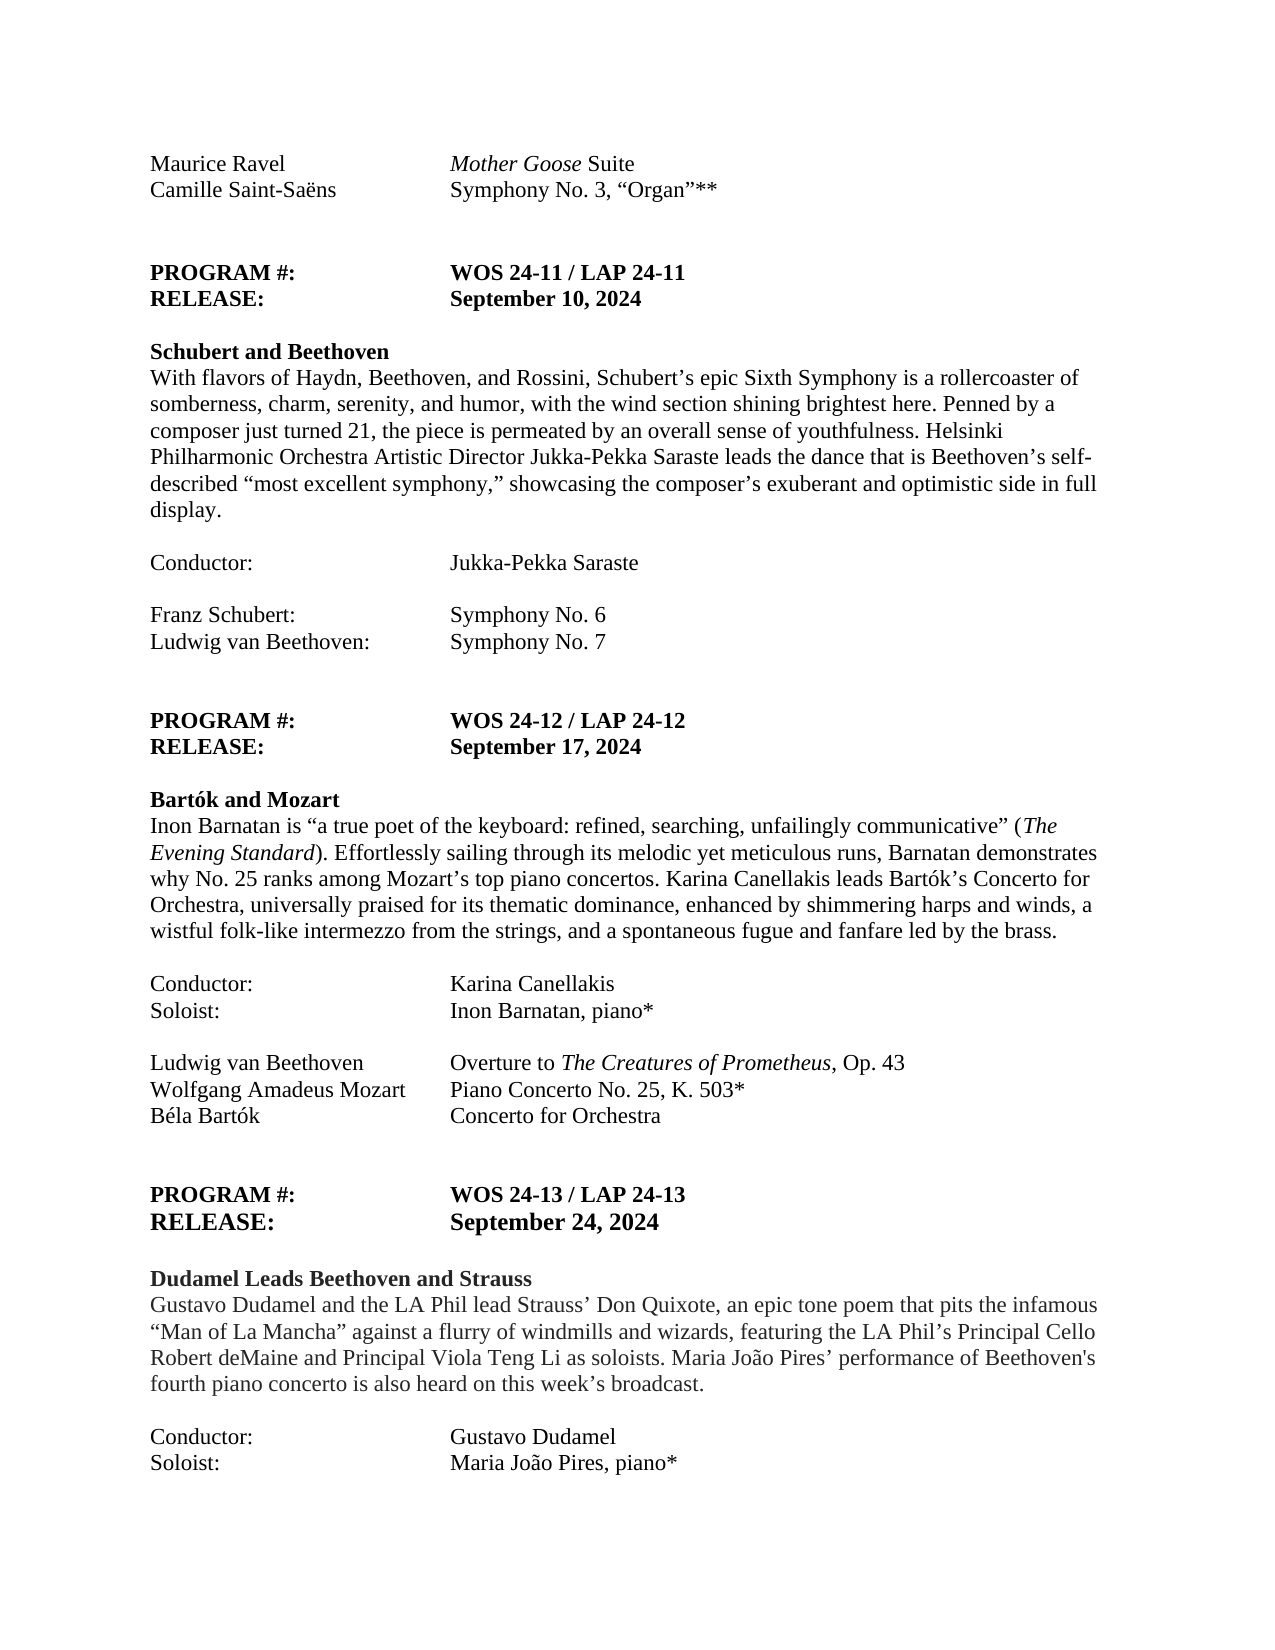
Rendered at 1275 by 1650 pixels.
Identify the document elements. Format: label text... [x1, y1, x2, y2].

text With flavors of Haydn, Beethoven, and Rossini, Schubert’s epic Sixth Symphony is a rollercoaster of somberness, charm, serenity, and humor, with the wind section shining brightest here. Penned by a composer just turned 21, the piece is permeated by an overall sense of youthfulness. Helsinki Philharmonic Orchestra Artistic Director Jukka-Pekka Saraste leads the dance that is Beethoven’s self-described “most excellent symphony,” showcasing the composer’s exuberant and optimistic side in full display. [150, 364, 1125, 522]
text Franz Schubert: Symphony No. 6 [150, 601, 1125, 628]
text Conductor: Jukka-Pekka Saraste [150, 549, 1125, 575]
text Conductor: Gustavo Dudamel [150, 1423, 1125, 1449]
text Soloist: Maria João Pires, piano* [150, 1449, 1125, 1476]
text Inon Barnatan is “a true poet of the keyboard: refined, searching, unfailingly communicative” (The Evening Standard). Effortlessly sailing through its melodic yet meticulous runs, Barnatan demonstrates why No. 25 ranks among Mozart’s top piano concertos. Karina Canellakis leads Bartók’s Concerto for Orchestra, universally praised for its thematic dominance, enhanced by shimmering harps and winds, a wistful folk-like intermezzo from the strings, and a spontaneous fugue and fanfare led by the brass. [150, 812, 1125, 944]
text Conductor: Karina Canellakis [150, 970, 1125, 997]
text Béla Bartók Concerto for Orchestra [150, 1102, 1125, 1128]
text RELEASE: September 24, 2024 Dudamel Leads Beethoven and Strauss [150, 1207, 1125, 1291]
text Ludwig van Beethoven: Symphony No. 7 [150, 628, 1125, 654]
text Soloist: Inon Barnatan, piano* Ludwig van Beethoven Overture to The Creatures of Prometheus, Op. 43 [150, 997, 1125, 1076]
text Gustavo Dudamel and the LA Phil lead Strauss’ Don Quixote, an epic tone poem that pits the infamous “Man of La Mancha” against a flurry of windmills and wizards, featuring the LA Phil’s Principal Cello Robert deMaine and Principal Viola Teng Li as soloists. Maria João Pires’ performance of Beethoven's fourth piano concerto is also heard on this week’s broadcast. [150, 1291, 1125, 1397]
text RELEASE: September 17, 2024 Bartók and Mozart [150, 733, 1125, 812]
text Maurice Ravel Mother Goose Suite Camille Saint-Saëns Symphony No. 3, “Organ”** [150, 150, 1125, 203]
text Wolfgang Amadeus Mozart Piano Concerto No. 25, K. 503* [150, 1076, 1125, 1102]
text PROGRAM #: WOS 24-12 / LAP 24-12 [150, 707, 1125, 733]
text PROGRAM #: WOS 24-13 / LAP 24-13 [150, 1181, 1125, 1207]
text RELEASE: September 10, 2024 Schubert and Beethoven [150, 285, 1125, 364]
text PROGRAM #: WOS 24-11 / LAP 24-11 [150, 259, 1125, 285]
